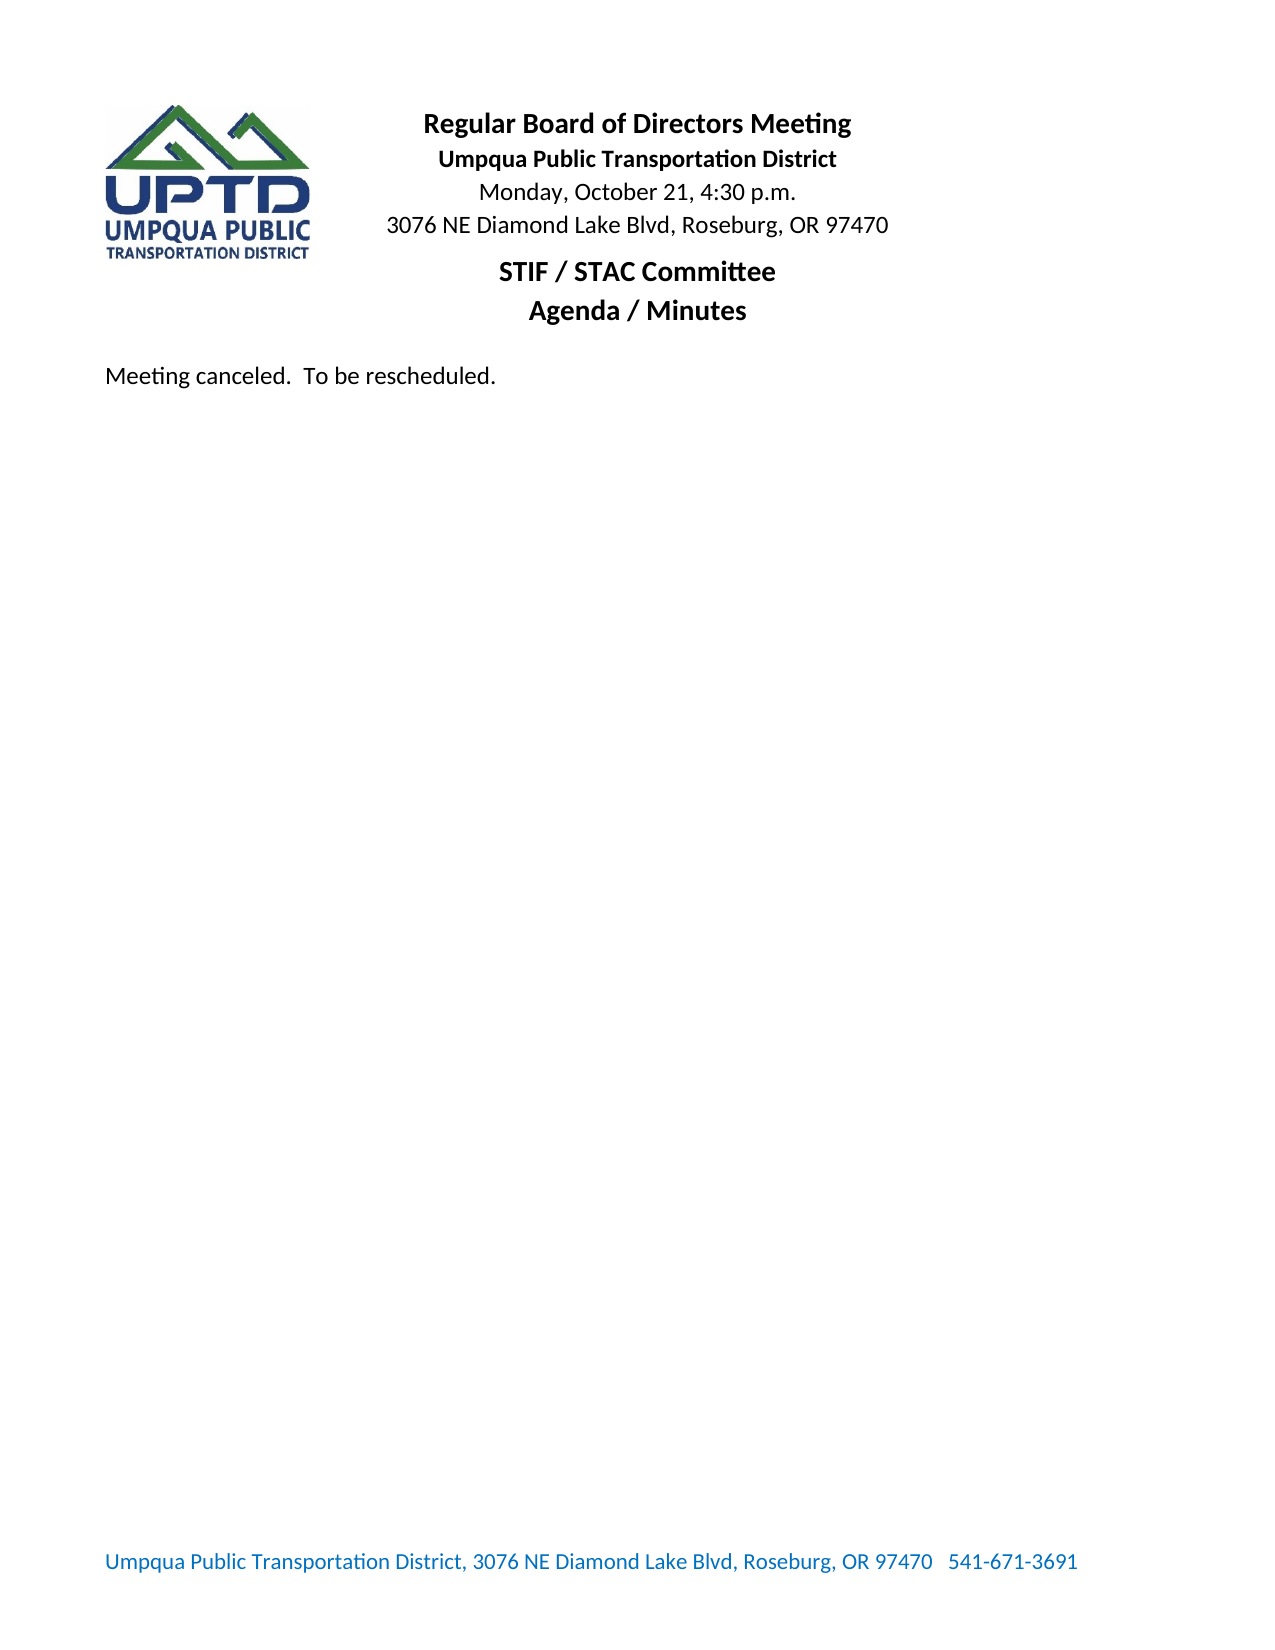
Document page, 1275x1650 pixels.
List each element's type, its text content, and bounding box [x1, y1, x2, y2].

text Monday, October 21, 4:30 p.m. [105, 176, 1170, 207]
text Meeting canceled. To be rescheduled. [105, 361, 1170, 391]
picture [105, 240, 310, 253]
text Regular Board of Directors Meeting [105, 105, 1170, 141]
text STIF / STAC Committee [105, 253, 1170, 289]
text 3076 NE Diamond Lake Blvd, Roseburg, OR 97470 [105, 209, 1170, 240]
text Umpqua Public Transportation District [105, 143, 1170, 174]
text Agenda / Minutes [105, 292, 1170, 327]
